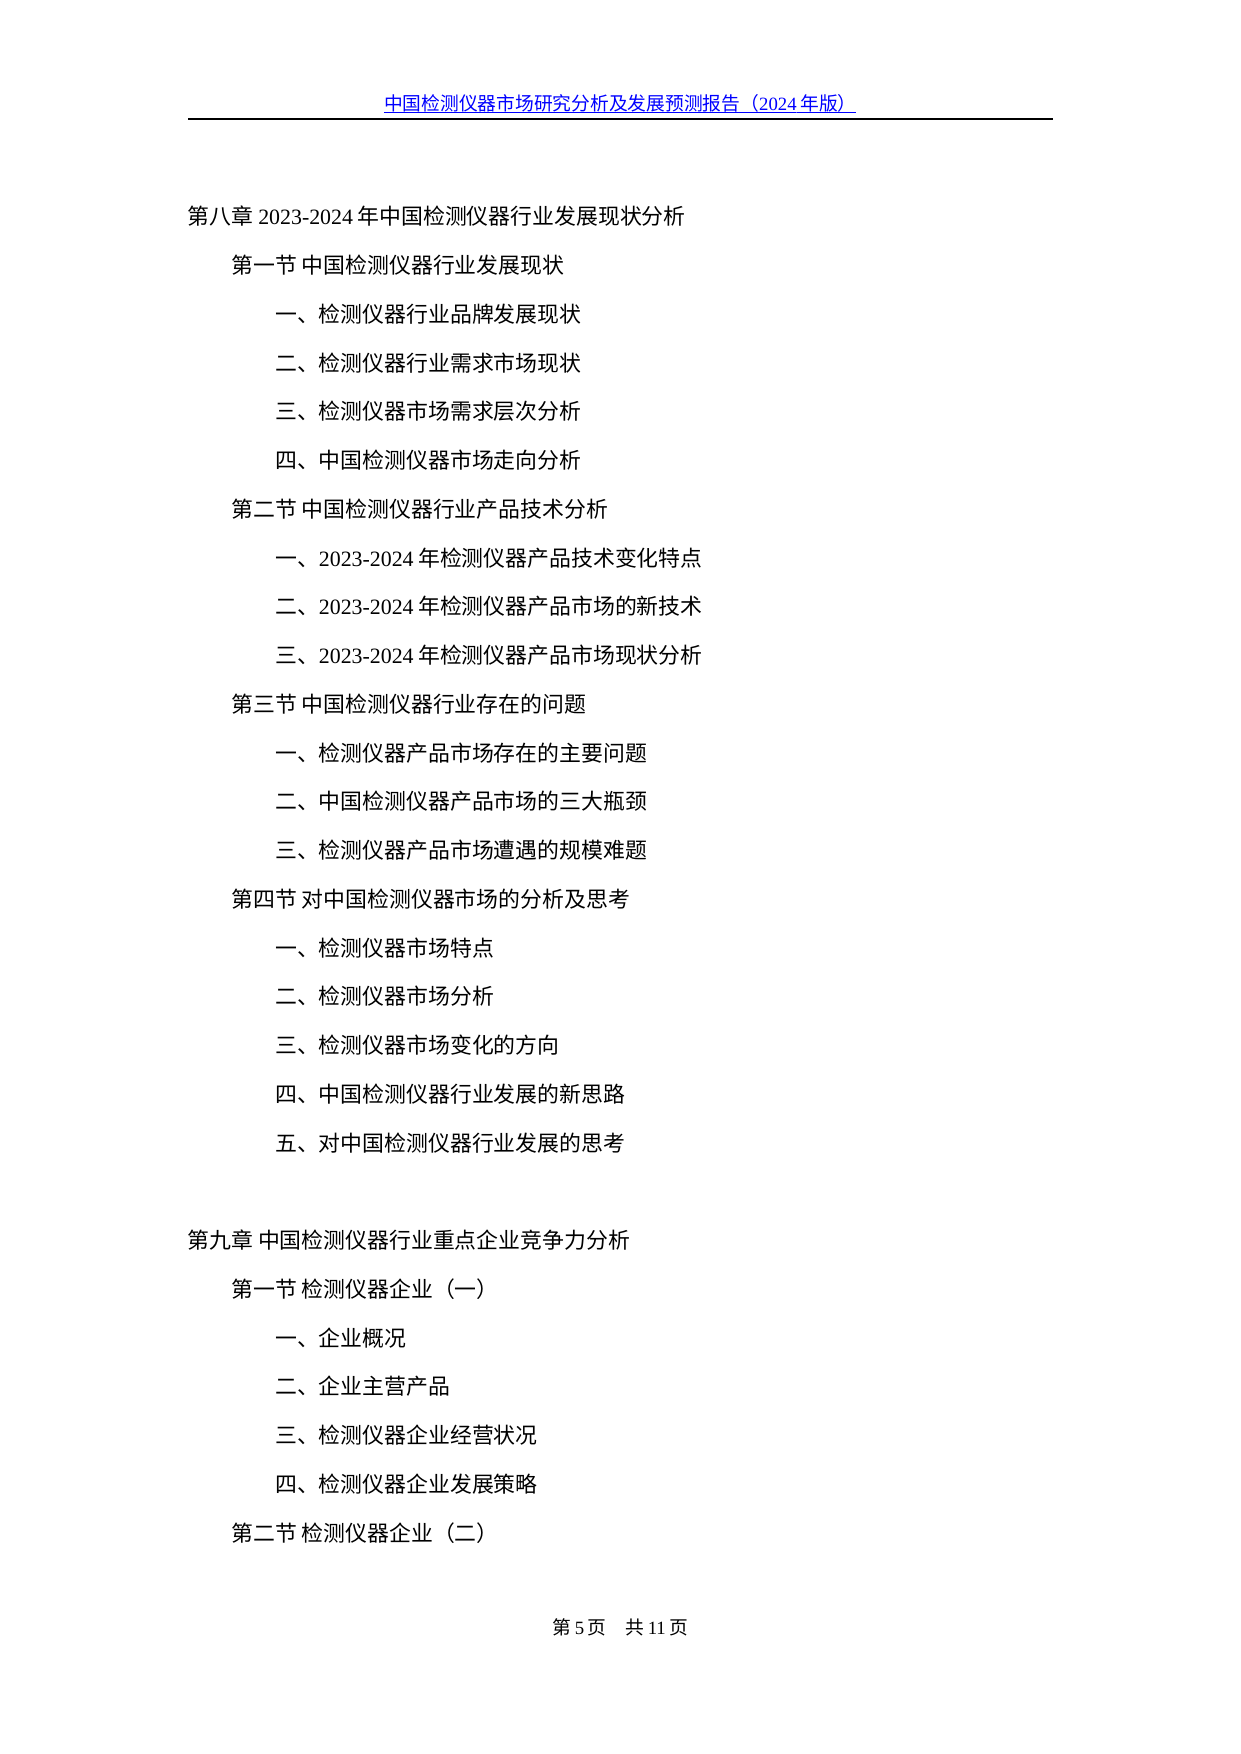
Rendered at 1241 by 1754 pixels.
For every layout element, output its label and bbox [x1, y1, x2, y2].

text [187, 150, 1053, 1548]
